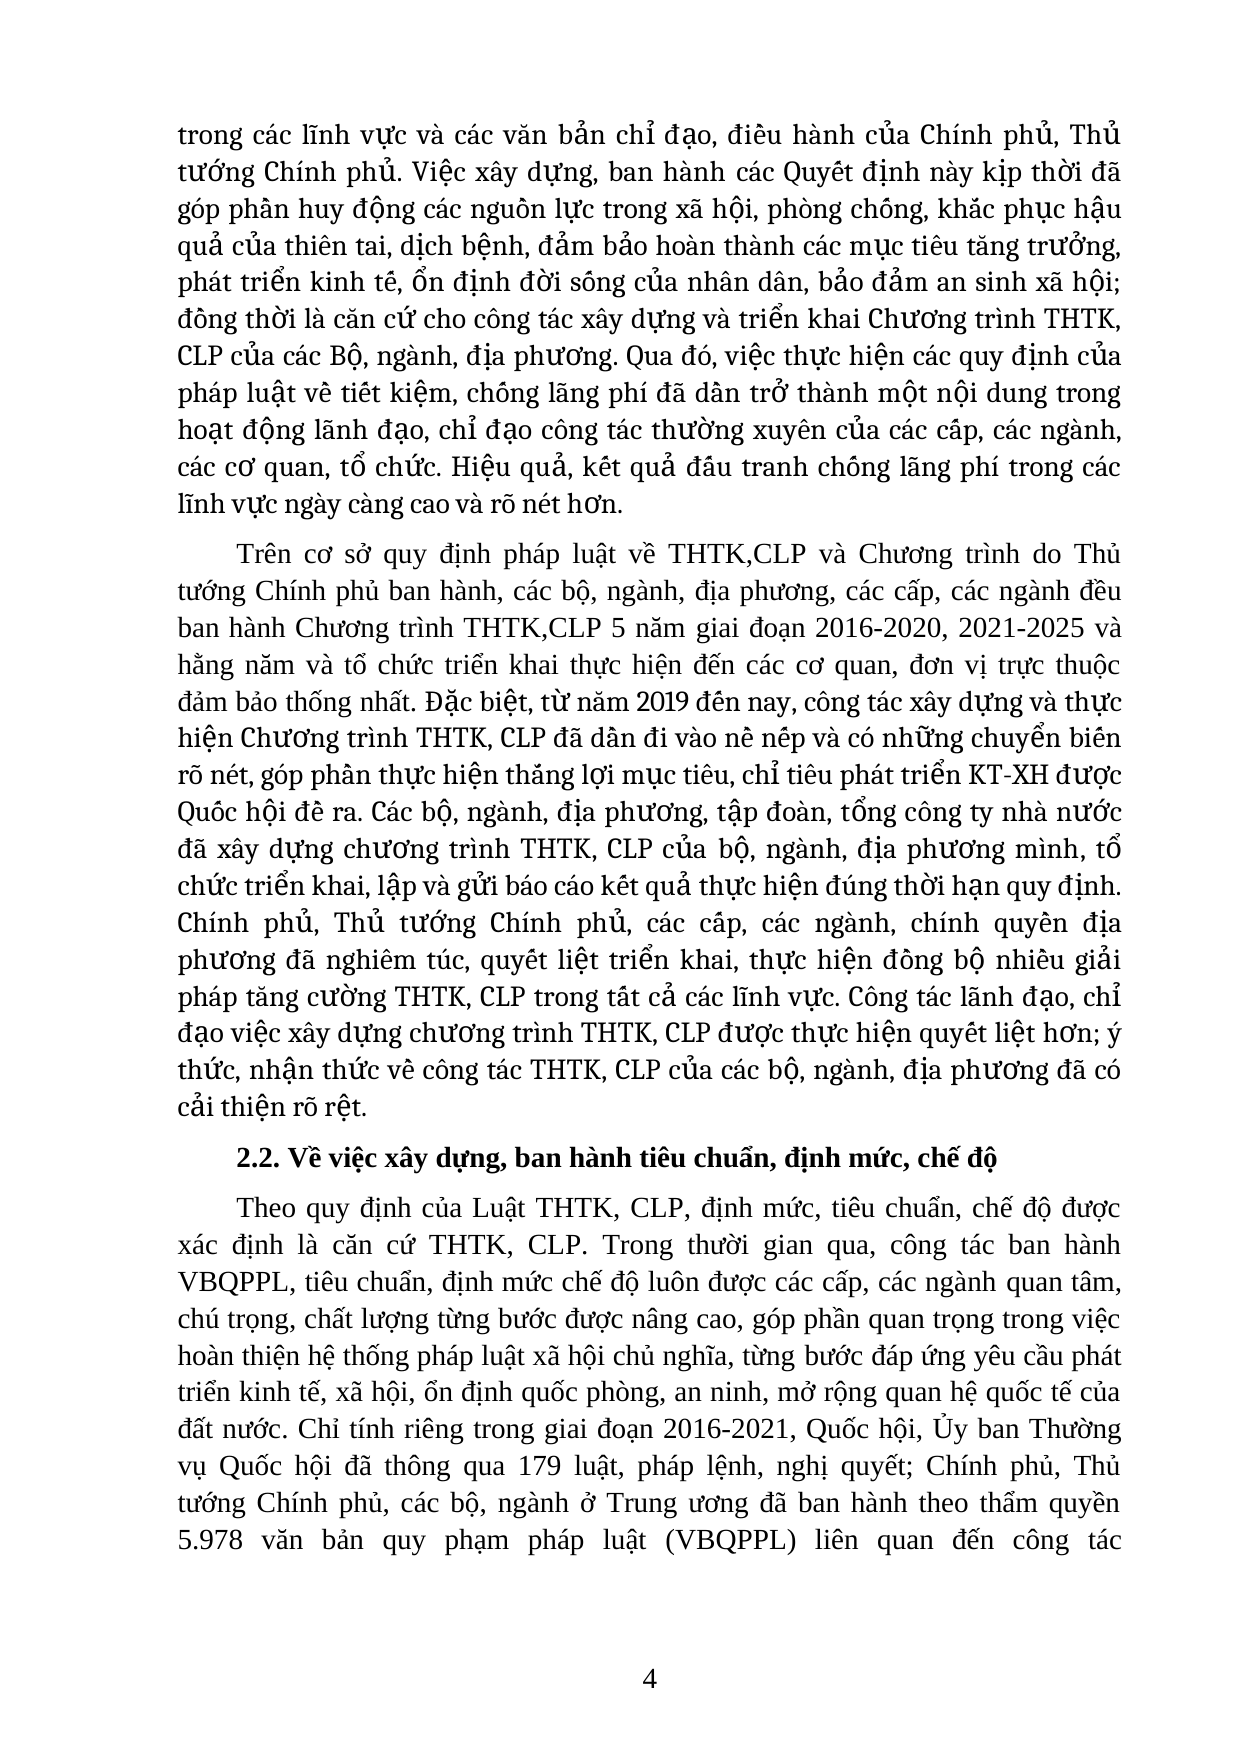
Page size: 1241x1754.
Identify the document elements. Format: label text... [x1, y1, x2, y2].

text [176, 1189, 1123, 1621]
text Thực hiện nhiệm vụ được giao tại Điều 68 Luật THTK, CLP năm 2013 và quy định tại Điều 13 Nghị định số 84/2014/NĐ-CP, kể từ khi Luật có hiệu lực thi hành, Bộ Tài chính đã trình Thủ tướng Chính phủ ký các Quyết định ban hành Chương trình tổng thể của Chính phủ về THTK, CLP hàng năm và dài hạn trên cơ sở bám sát chủ trương, quan điểm tại các Văn kiện, Nghị quyết của Đảng, Kế hoạch phát triển kinh tế - xã hội giai đoạn và hàng năm được Quốc hội thông qua, các văn bản quy phạm pháp luật có liên quan trong các lĩnh vực và các văn bản chỉ đạo, điều hành của Chính phủ, Thủ tướng Chính phủ. Việc xây dựng, ban hành các Quyết định này kịp thời đã góp phần huy động các nguồn lực trong xã hội, phòng chống, khắc phục hậu quả của thiên tai, dịch bệnh, đảm bảo hoàn thành các mục tiêu tăng trưởng, phát triển kinh tế, ổn định đời sống của nhân dân, bảo đảm an sinh xã hội; đồng thời là căn cứ cho công tác xây dựng và triển khai Chương trình THTK, CLP của các Bộ, ngành, địa phương. Qua đó, việc thực hiện các quy định của pháp luật về tiết kiệm, chống lãng phí đã dần trở thành một nội dung trong hoạt động lãnh đạo, chỉ đạo công tác thường xuyên của các cấp, các ngành, các cơ quan, tổ chức. Hiệu quả, kết quả đấu tranh chống lãng phí trong các lĩnh vực ngày càng cao và rõ nét hơn. [177, 118, 1122, 520]
text Trên cơ sở quy định pháp luật về THTK,CLP và Chương trình do Thủ tướng Chính phủ ban hành, các bộ, ngành, địa phương, các cấp, các ngành đều ban hành Chương trình THTK,CLP 5 năm giai đoạn 2016-2020, 2021-2025 và hằng năm và tổ chức triển khai thực hiện đến các cơ quan, đơn vị trực thuộc đảm bảo thống nhất. Đặc biệt, từ năm 2019 đến nay, công tác xây dựng và thực hiện Chương trình THTK, CLP đã dần đi vào nề nếp và có những chuyển biến rõ nét, góp phần thực hiện thắng lợi mục tiêu, chỉ tiêu phát triển KT-XH được Quốc hội đề ra. Các bộ, ngành, địa phương, tập đoàn, tổng công ty nhà nước đã xây dựng chương trình THTK, CLP của bộ, ngành, địa phương mình, tổ chức triển khai, lập và gửi báo cáo kết quả thực hiện đúng thời hạn quy định. Chính phủ, Thủ tướng Chính phủ, các cấp, các ngành, chính quyền địa phương đã nghiêm túc, quyết liệt triển khai, thực hiện đồng bộ nhiều giải pháp tăng cường THTK, CLP trong tất cả các lĩnh vực. Công tác lãnh đạo, chỉ đạo việc xây dựng chương trình THTK, CLP được thực hiện quyết liệt hơn; ý thức, nhận thức về công tác THTK, CLP của các bộ, ngành, địa phương đã có cải thiện rõ rệt. [177, 536, 1122, 1124]
text 2.2. Về việc xây dựng, ban hành tiêu chuẩn, định mức, chế độ [177, 1140, 1122, 1173]
